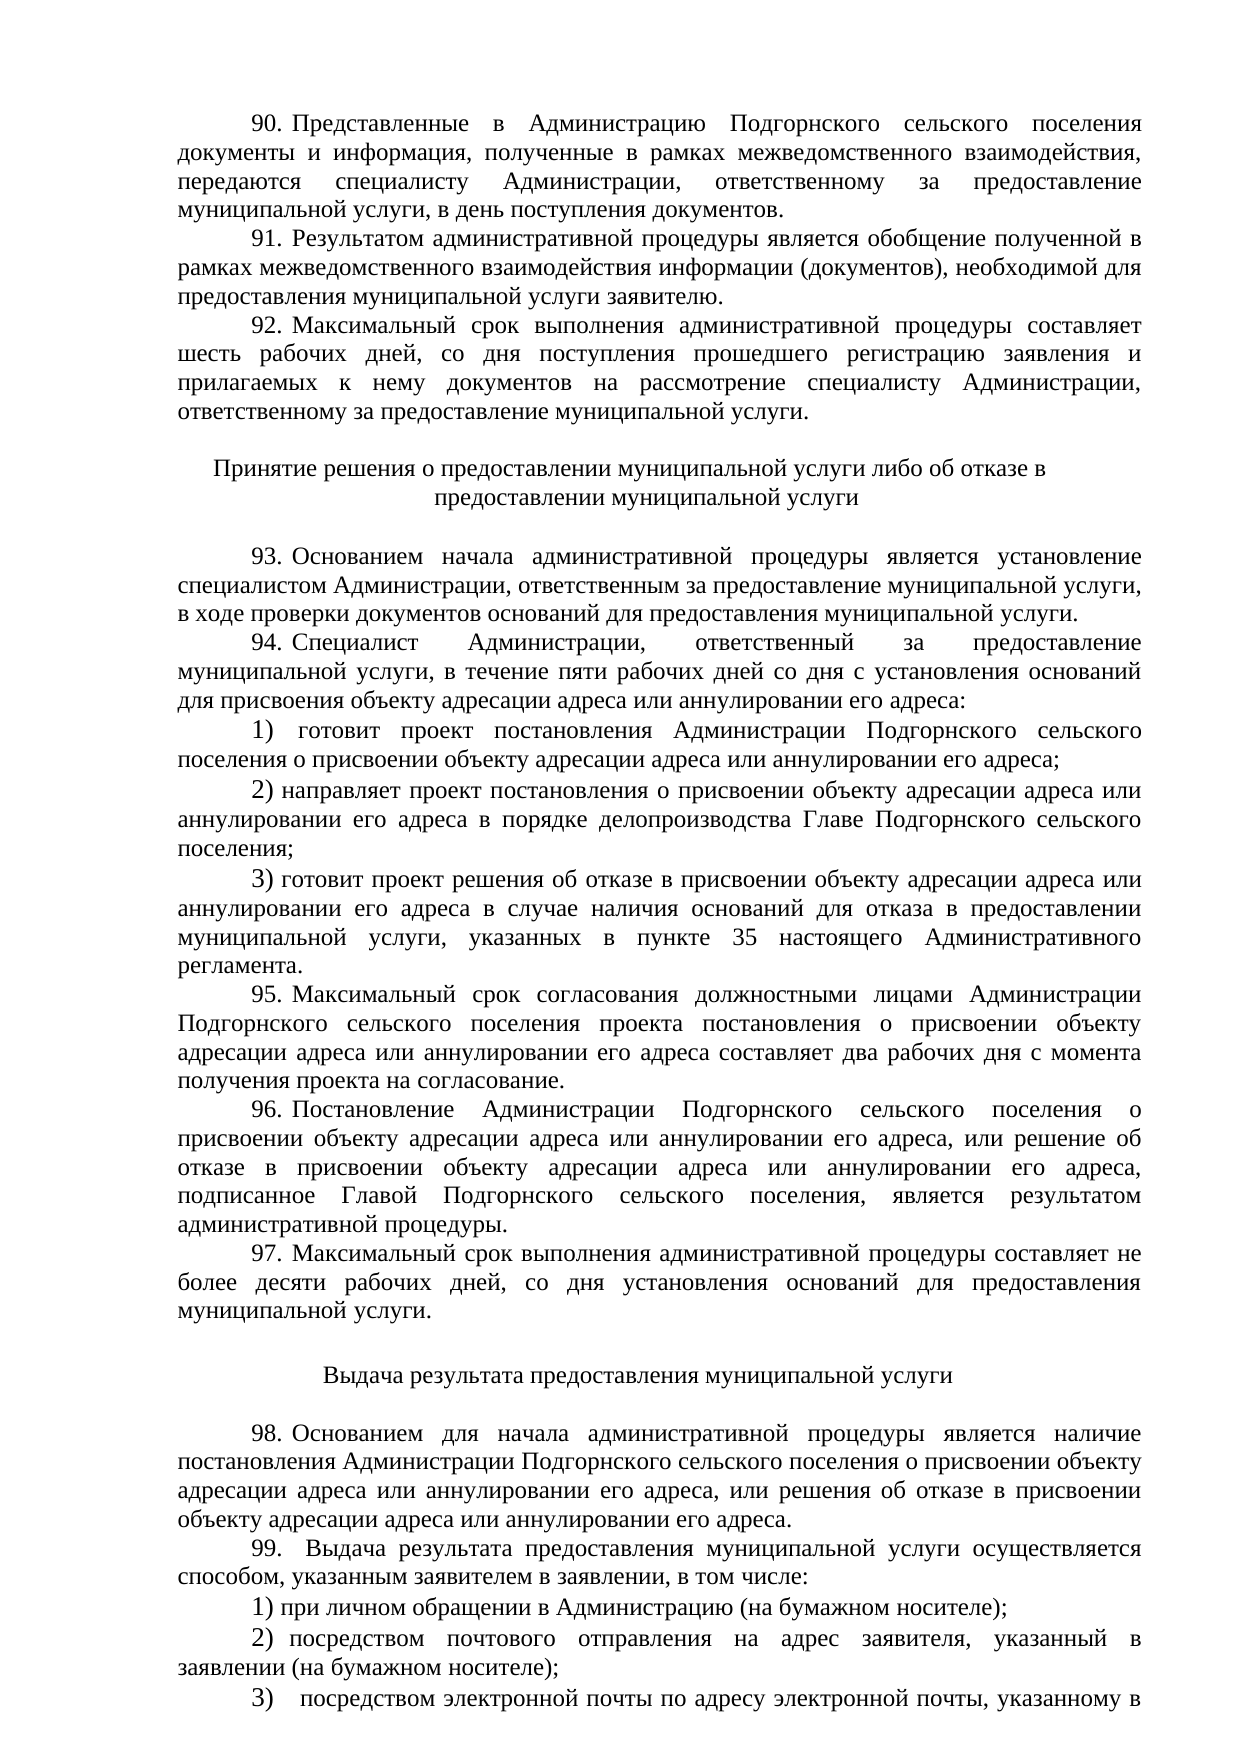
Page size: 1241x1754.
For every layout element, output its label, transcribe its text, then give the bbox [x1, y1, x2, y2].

text Принятие решения о предоставлении муниципальной услуги либо об отказе в предоставлении муниципальной услуги [213, 453, 1142, 511]
list Выдача результата предоставления муниципальной услуги осуществляется способом, указанным заявителем в заявлении, в том числе: [177, 1533, 1142, 1590]
list при личном обращении в Администрацию (на бумажном носителе); [177, 1590, 1142, 1621]
text Выдача результата предоставления муниципальной услуги [323, 1360, 1142, 1389]
list Основанием для начала административной процедуры является наличие постановления Администрации Подгорнского сельского поселения о присвоении объекту адресации адреса или аннулировании его адреса, или решения об отказе в присвоении объекту адресации адреса или аннулировании его адреса. [177, 1418, 1142, 1533]
list Постановление Администрации Подгорнского сельского поселения о присвоении объекту адресации адреса или аннулировании его адреса, или решение об отказе в присвоении объекту адресации адреса или аннулировании его адреса, подписанное Главой Подгорнского сельского поселения, является результатом административной процедуры. [177, 1094, 1142, 1238]
list Результатом административной процедуры является обобщение полученной в рамках межведомственного взаимодействия информации (документов), необходимой для предоставления муниципальной услуги заявителю. [177, 223, 1142, 310]
list готовит проект постановления Администрации Подгорнского сельского поселения о присвоении объекту адресации адреса или аннулировании его адреса; [177, 713, 1142, 773]
list готовит проект решения об отказе в присвоении объекту адресации адреса или аннулировании его адреса в случае наличия оснований для отказа в предоставлении муниципальной услуги, указанных в пункте 35 настоящего Административного регламента. [177, 862, 1142, 979]
list посредством почтового отправления на адрес заявителя, указанный в заявлении (на бумажном носителе); [177, 1621, 1142, 1681]
list Представленные в Администрацию Подгорнского сельского поселения документы и информация, полученные в рамках межведомственного взаимодействия, передаются специалисту Администрации, ответственному за предоставление муниципальной услуги, в день поступления документов. [177, 108, 1142, 223]
list Максимальный срок согласования должностными лицами Администрации Подгорнского сельского поселения проекта постановления о присвоении объекту адресации адреса или аннулировании его адреса составляет два рабочих дня с момента получения проекта на согласование. [177, 979, 1142, 1094]
list Специалист Администрации, ответственный за предоставление муниципальной услуги, в течение пяти рабочих дней со дня с установления оснований для присвоения объекту адресации адреса или аннулировании его адреса: [177, 627, 1142, 713]
list Основанием начала административной процедуры является установление специалистом Администрации, ответственным за предоставление муниципальной услуги, в ходе проверки документов оснований для предоставления муниципальной услуги. [177, 541, 1142, 627]
list Максимальный срок выполнения административной процедуры составляет не более десяти рабочих дней, со дня установления оснований для предоставления муниципальной услуги. [177, 1238, 1142, 1324]
list Максимальный срок выполнения административной процедуры составляет шесть рабочих дней, со дня поступления прошедшего регистрацию заявления и прилагаемых к нему документов на рассмотрение специалисту Администрации, ответственному за предоставление муниципальной услуги. [177, 310, 1142, 425]
list направляет проект постановления о присвоении объекту адресации адреса или аннулировании его адреса в порядке делопроизводства Главе Подгорнского сельского поселения; [177, 773, 1142, 862]
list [177, 1681, 1142, 1712]
